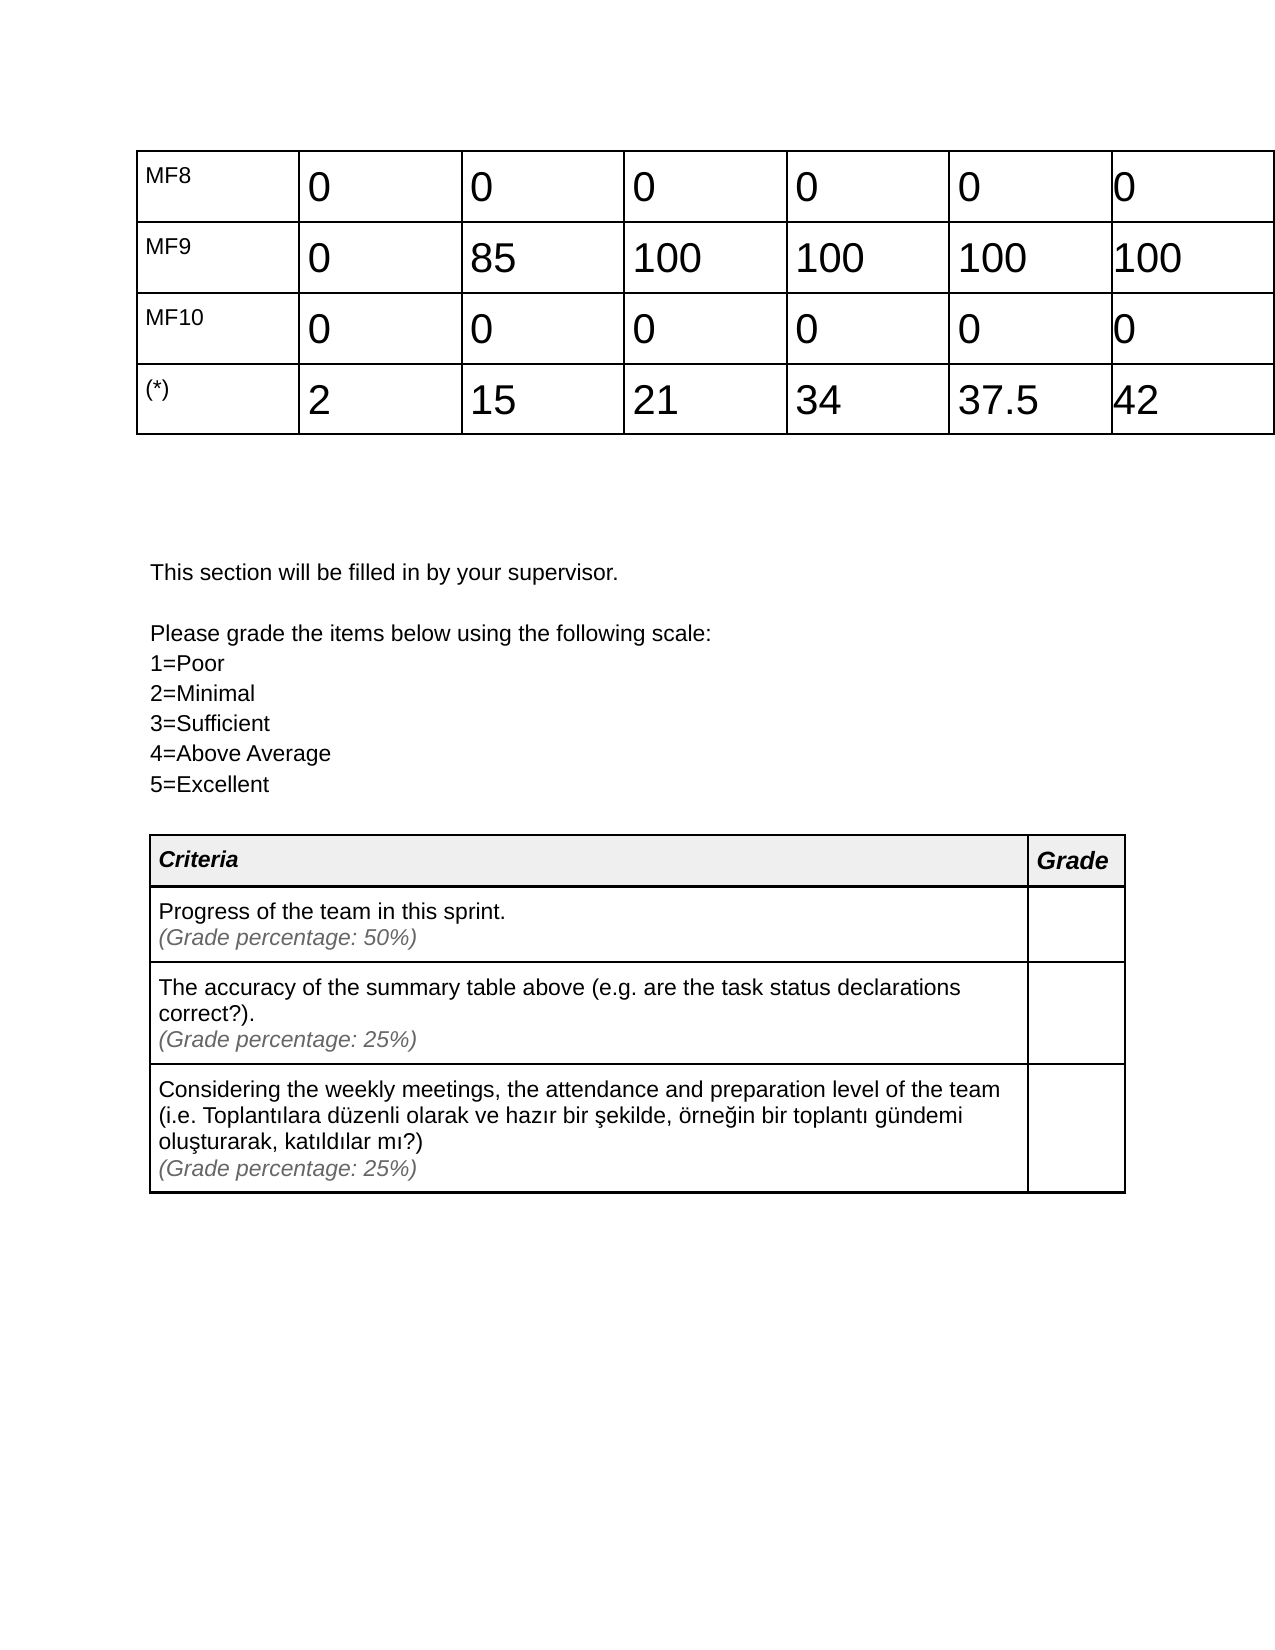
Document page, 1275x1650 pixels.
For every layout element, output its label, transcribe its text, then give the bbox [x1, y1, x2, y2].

table_cell 0 [625, 152, 786, 221]
table_cell 0 [950, 294, 1111, 362]
text 4=Above Average [150, 740, 1125, 767]
table_header Criteria [151, 836, 1027, 885]
text 5=Excellent [150, 771, 1125, 797]
table_cell [1029, 1065, 1124, 1191]
table_cell 0 [1113, 294, 1273, 362]
table_cell (*) [138, 365, 298, 433]
table_cell Progress of the team in this sprint. (Grade percentage: 50%) [151, 888, 1027, 961]
table_cell 0 [1113, 152, 1273, 221]
table_cell 100 [788, 223, 948, 292]
table_cell 0 [300, 294, 461, 362]
table_cell 2 [300, 365, 461, 433]
table_cell 21 [625, 365, 786, 433]
table_cell 0 [300, 152, 461, 221]
table_cell 0 [463, 152, 623, 221]
table_cell The accuracy of the summary table above (e.g. are the task status declarations correct?). (Grade percentage: 25%) [151, 963, 1027, 1063]
text Please grade the items below using the following scale: [150, 619, 1125, 646]
table_header Grade [1029, 836, 1124, 885]
table_cell 15 [463, 365, 623, 433]
table_cell 0 [950, 152, 1111, 221]
table_cell 0 [300, 223, 461, 292]
table_cell MF10 [138, 294, 298, 362]
table_cell MF9 [138, 223, 298, 292]
table_cell MF8 [138, 152, 298, 221]
table_cell 0 [463, 294, 623, 362]
table_cell 42 [1113, 365, 1273, 433]
table_cell 100 [625, 223, 786, 292]
text 1=Poor [150, 650, 1125, 676]
text This section will be filled in by your supervisor. [150, 559, 1125, 585]
table_cell 100 [1113, 223, 1273, 292]
table_cell [1029, 888, 1124, 961]
table_cell Considering the weekly meetings, the attendance and preparation level of the team (i.e. Toplantılara düzenli olarak ve hazır bir şekilde, örneğin bir toplantı gündemi oluşturarak, katıldılar mı?) (Grade percentage: 25%) [151, 1065, 1027, 1191]
table_cell 34 [788, 365, 948, 433]
table_cell 0 [788, 294, 948, 362]
table_cell 37.5 [950, 365, 1111, 433]
table_cell 85 [463, 223, 623, 292]
text 2=Minimal [150, 680, 1125, 706]
table_cell 100 [950, 223, 1111, 292]
table_cell 0 [625, 294, 786, 362]
table_cell 0 [788, 152, 948, 221]
text 3=Sufficient [150, 710, 1125, 736]
table_cell [1029, 963, 1124, 1063]
